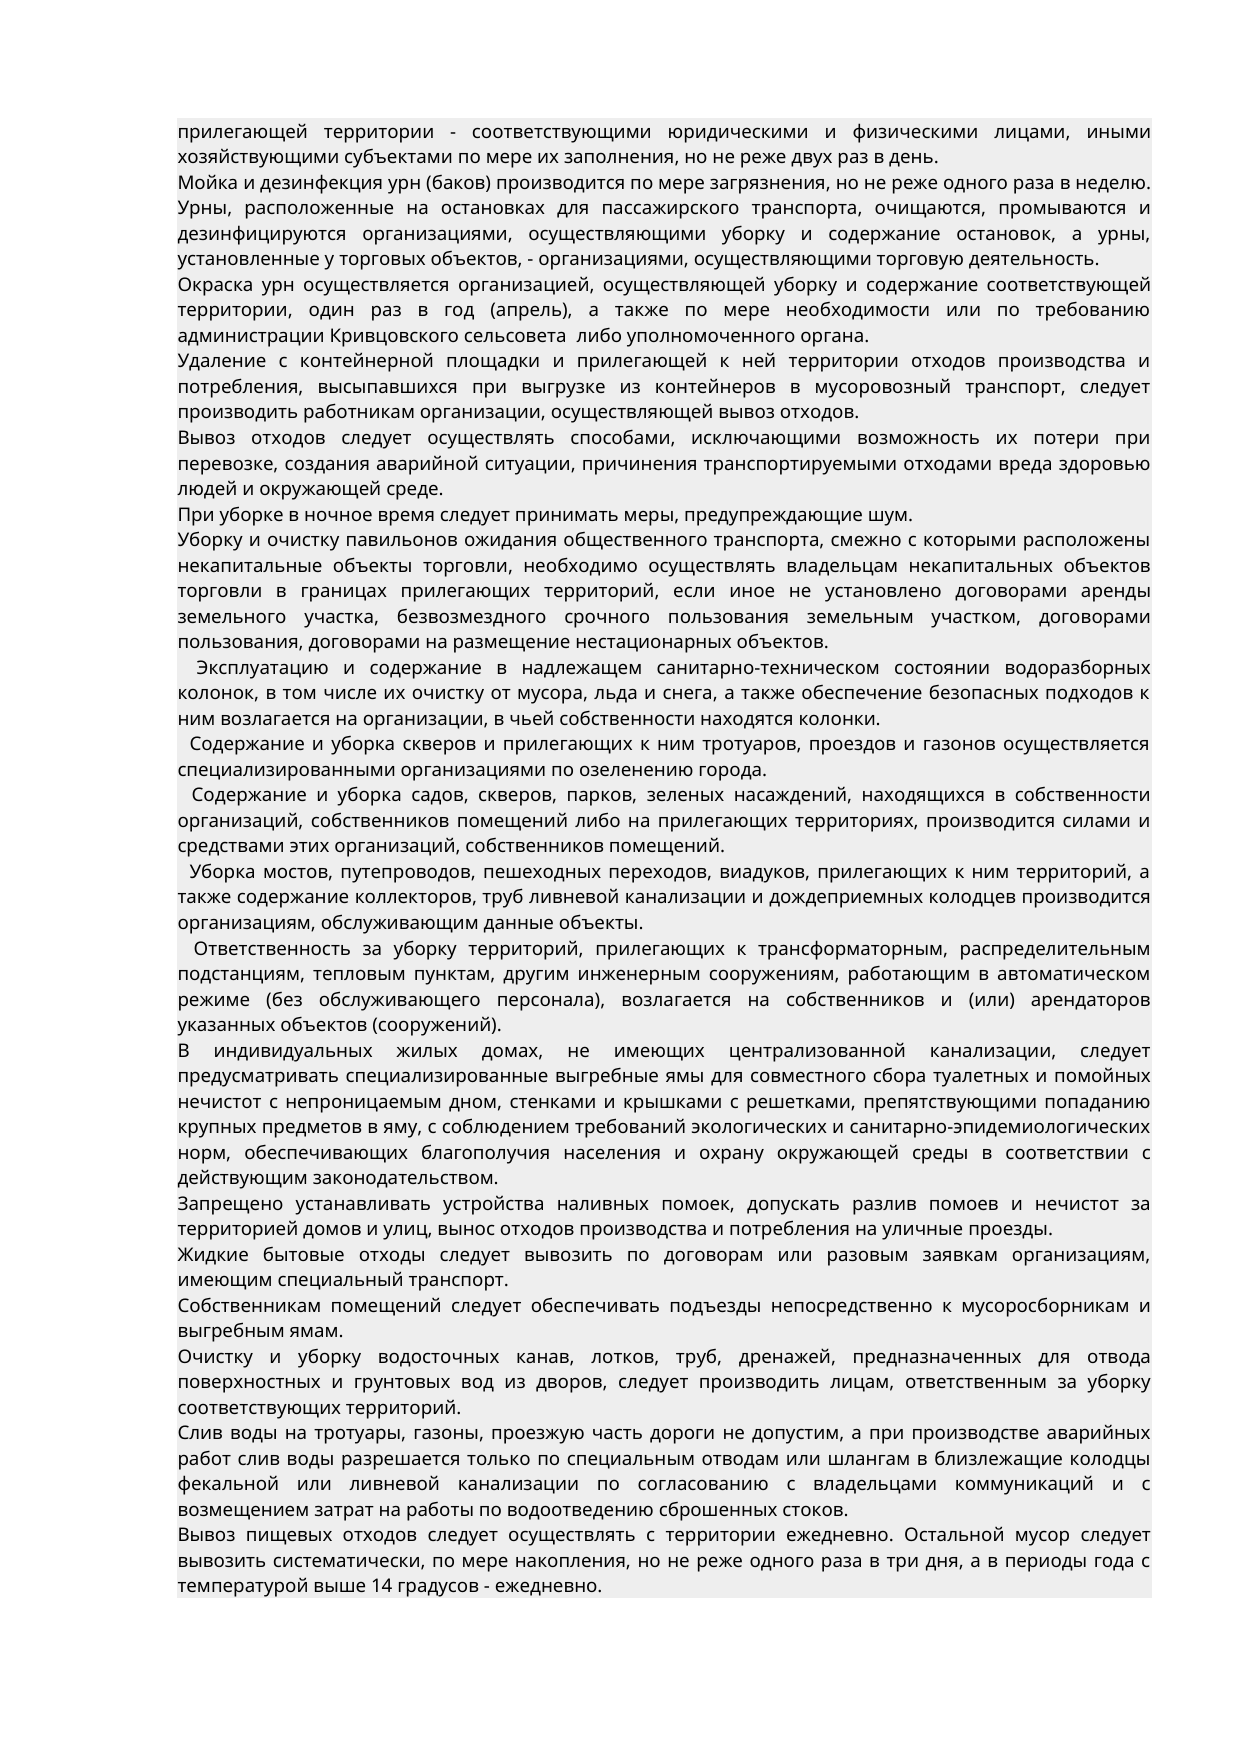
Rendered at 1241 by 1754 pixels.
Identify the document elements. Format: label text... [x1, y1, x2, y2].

text Слив воды на тротуары, газоны, проезжую часть дороги не допустим, а при производстве аварийных работ слив воды разрешается только по специальным отводам или шлангам в близлежащие колодцы фекальной или ливневой канализации по согласованию с владельцами коммуникаций и с возмещением затрат на работы по водоотведению сброшенных стоков. [177, 1420, 1152, 1522]
text Уборку и очистку павильонов ожидания общественного транспорта, смежно с которыми расположены некапитальные объекты торговли, необходимо осуществлять владельцам некапитальных объектов торговли в границах прилегающих территорий, если иное не установлено договорами аренды земельного участка, безвозмездного срочного пользования земельным участком, договорами пользования, договорами на размещение нестационарных объектов. [177, 526, 1152, 654]
text Собственникам помещений следует обеспечивать подъезды непосредственно к мусоросборникам и выгребным ямам. [177, 1292, 1152, 1343]
text В индивидуальных жилых домах, не имеющих централизованной канализации, следует предусматривать специализированные выгребные ямы для совместного сбора туалетных и помойных нечистот с непроницаемым дном, стенками и крышками с решетками, препятствующими попаданию крупных предметов в яму, с соблюдением требований экологических и санитарно-эпидемиологических норм, обеспечивающих благополучия населения и охрану окружающей среды в соответствии с действующим законодательством. [177, 1037, 1152, 1190]
text Вывоз отходов следует осуществлять способами, исключающими возможность их потери при перевозке, создания аварийной ситуации, причинения транспортируемыми отходами вреда здоровью людей и окружающей среде. [177, 424, 1152, 501]
text Эксплуатацию и содержание в надлежащем санитарно-техническом состоянии водоразборных колонок, в том числе их очистку от мусора, льда и снега, а также обеспечение безопасных подходов к ним возлагается на организации, в чьей собственности находятся колонки. [177, 654, 1152, 731]
text Жидкие бытовые отходы следует вывозить по договорам или разовым заявкам организациям, имеющим специальный транспорт. [177, 1241, 1152, 1292]
text Удаление с контейнерной площадки и прилегающей к ней территории отходов производства и потребления, высыпавшихся при выгрузке из контейнеров в мусоровозный транспорт, следует производить работникам организации, осуществляющей вывоз отходов. [177, 348, 1152, 424]
text Уборка мостов, путепроводов, пешеходных переходов, виадуков, прилегающих к ним территорий, а также содержание коллекторов, труб ливневой канализации и дождеприемных колодцев производится организациям, обслуживающим данные объекты. [177, 858, 1152, 935]
text Запрещено устанавливать устройства наливных помоек, допускать разлив помоев и нечистот за территорией домов и улиц, вынос отходов производства и потребления на уличные проезды. [177, 1190, 1152, 1241]
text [177, 118, 1152, 169]
text Содержание и уборка садов, скверов, парков, зеленых насаждений, находящихся в собственности организаций, собственников помещений либо на прилегающих территориях, производится силами и средствами этих организаций, собственников помещений. [177, 782, 1152, 858]
text Содержание и уборка скверов и прилегающих к ним тротуаров, проездов и газонов осуществляется специализированными организациями по озеленению города. [177, 731, 1152, 782]
text Очистку и уборку водосточных канав, лотков, труб, дренажей, предназначенных для отвода поверхностных и грунтовых вод из дворов, следует производить лицам, ответственным за уборку соответствующих территорий. [177, 1343, 1152, 1420]
text Окраска урн осуществляется организацией, осуществляющей уборку и содержание соответствующей территории, один раз в год (апрель), а также по мере необходимости или по требованию администрации Кривцовского сельсовета либо уполномоченного органа. [177, 271, 1152, 348]
text Вывоз пищевых отходов следует осуществлять с территории ежедневно. Остальной мусор следует вывозить систематически, по мере накопления, но не реже одного раза в три дня, а в периоды года с температурой выше 14 градусов - ежедневно. [177, 1522, 1152, 1598]
text Ответственность за уборку территорий, прилегающих к трансформаторным, распределительным подстанциям, тепловым пунктам, другим инженерным сооружениям, работающим в автоматическом режиме (без обслуживающего персонала), возлагается на собственников и (или) арендаторов указанных объектов (сооружений). [177, 935, 1152, 1037]
text Мойка и дезинфекция урн (баков) производится по мере загрязнения, но не реже одного раза в неделю. Урны, расположенные на остановках для пассажирского транспорта, очищаются, промываются и дезинфицируются организациями, осуществляющими уборку и содержание остановок, а урны, установленные у торговых объектов, - организациями, осуществляющими торговую деятельность. [177, 169, 1152, 271]
text При уборке в ночное время следует принимать меры, предупреждающие шум. [177, 501, 1152, 526]
